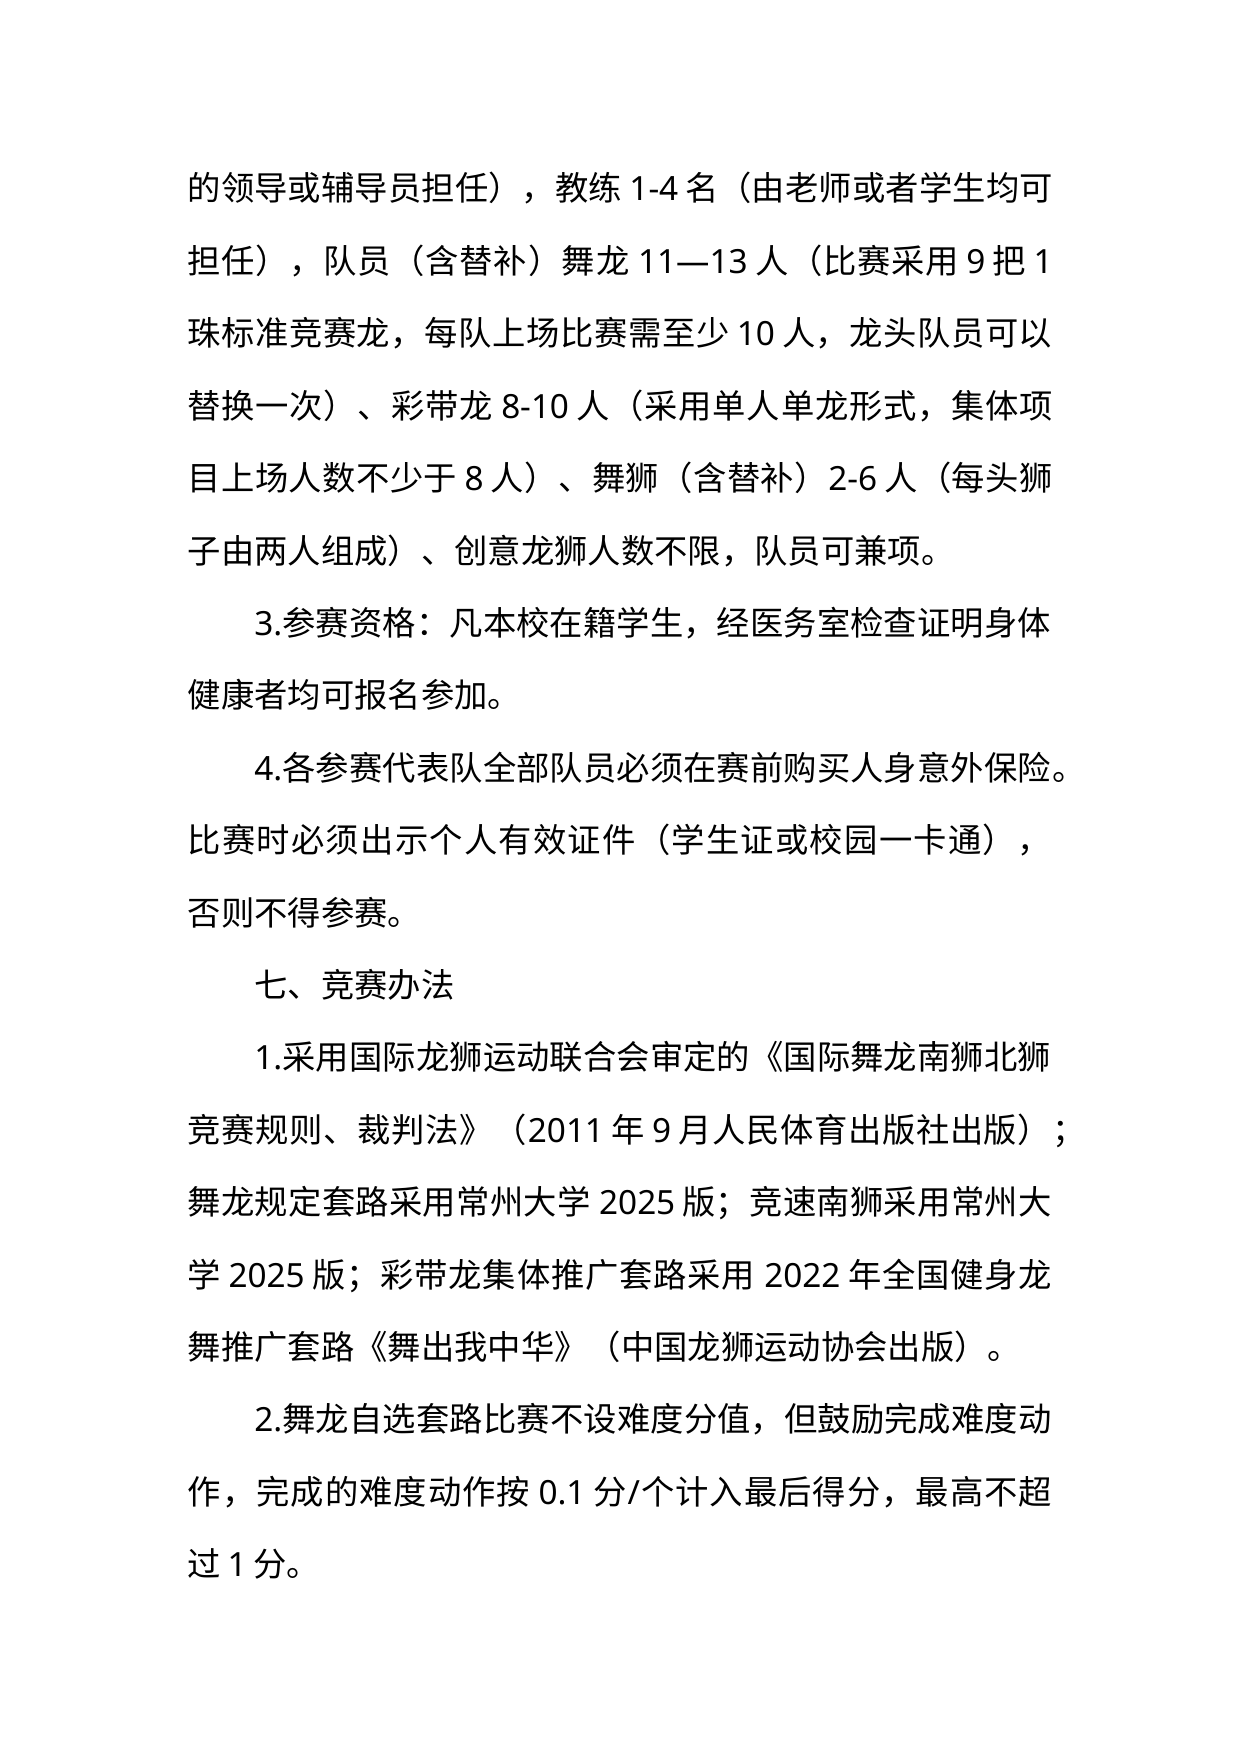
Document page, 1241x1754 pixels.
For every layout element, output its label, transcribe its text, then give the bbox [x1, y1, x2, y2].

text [187, 162, 1053, 573]
text 4.各参赛代表队全部队员必须在赛前购买人身意外保险。比赛时必须出示个人有效证件（学生证或校园一卡通），否则不得参赛。 [187, 742, 1053, 934]
text 3.参赛资格：凡本校在籍学生，经医务室检查证明身体健康者均可报名参加。 [187, 597, 1053, 717]
text 1.采用国际龙狮运动联合会审定的《国际舞龙南狮北狮竞赛规则、裁判法》（2011年9月人民体育出版社出版）；舞龙规定套路采用常州大学2025版；竞速南狮采用常州大学2025版；彩带龙集体推广套路采用2022年全国健身龙舞推广套路《舞出我中华》（中国龙狮运动协会出版）。 [187, 1031, 1053, 1369]
text 2.舞龙自选套路比赛不设难度分值，但鼓励完成难度动作，完成的难度动作按0.1分/个计入最后得分，最高不超过1分。 [187, 1393, 1053, 1587]
text 七、竞赛办法 [187, 959, 1053, 1007]
